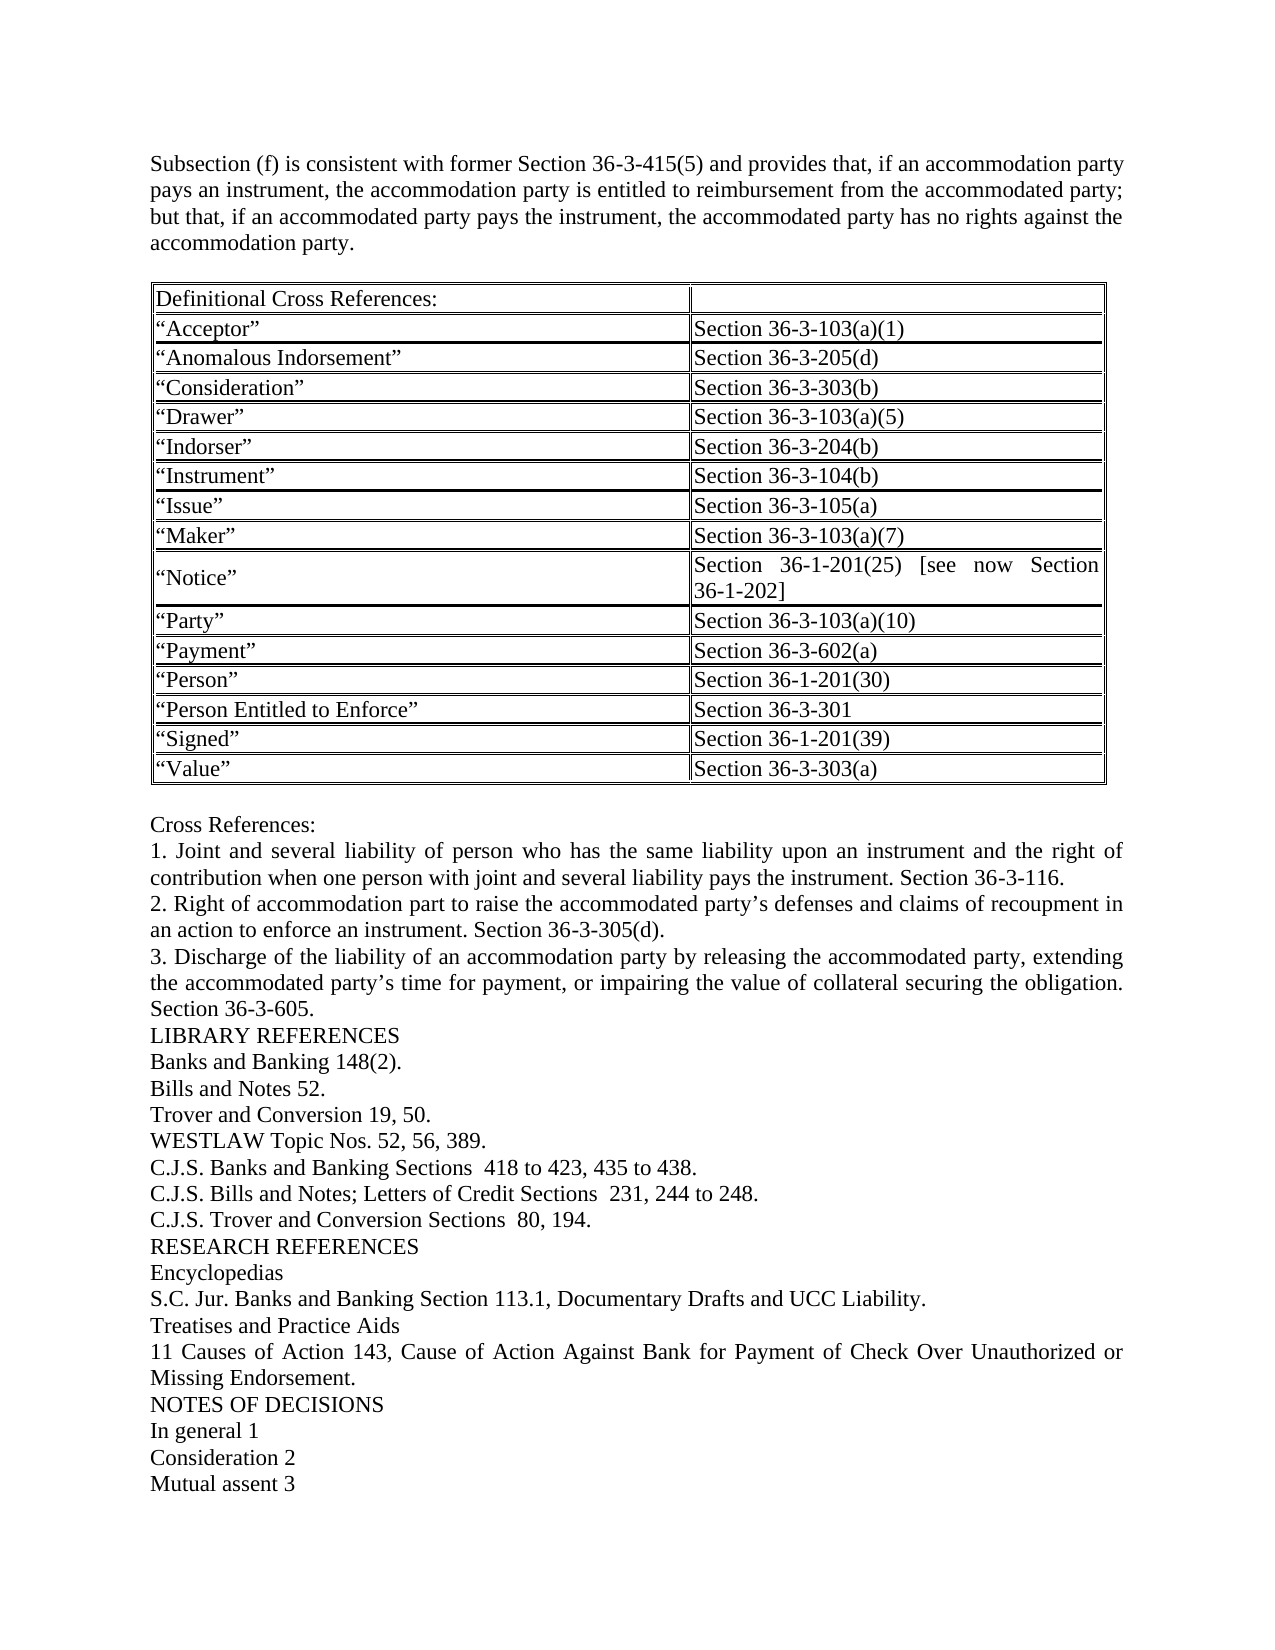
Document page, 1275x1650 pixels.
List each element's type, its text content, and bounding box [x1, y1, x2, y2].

text 2. Right of accommodation part to raise the accommodated party’s defenses and claims of recoupment in an action to enforce an instrument. Section 36-3-305(d). [150, 890, 1125, 943]
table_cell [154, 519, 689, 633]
text Bills and Notes 52. [150, 1074, 1125, 1101]
text C.J.S. Banks and Banking Sections 418 to 423, 435 to 438. [150, 1154, 1125, 1180]
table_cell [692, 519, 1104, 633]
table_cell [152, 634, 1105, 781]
text S.C. Jur. Banks and Banking Section 113.1, Documentary Drafts and UCC Liability. [150, 1285, 1125, 1312]
text Encyclopedias [150, 1259, 1125, 1285]
text Consideration 2 [150, 1443, 1125, 1470]
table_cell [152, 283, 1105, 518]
text C.J.S. Bills and Notes; Letters of Credit Sections 231, 244 to 248. [150, 1180, 1125, 1206]
text LIBRARY REFERENCES [150, 1022, 1125, 1048]
text Mutual assent 3 [150, 1470, 1125, 1496]
text Banks and Banking 148(2). [150, 1048, 1125, 1074]
text NOTES OF DECISIONS [150, 1391, 1125, 1417]
text WESTLAW Topic Nos. 52, 56, 389. [150, 1127, 1125, 1154]
text Trover and Conversion 19, 50. [150, 1101, 1125, 1127]
text 3. Discharge of the liability of an accommodation party by releasing the accommodated party, extending the accommodated party’s time for payment, or impairing the value of collateral securing the obligation. Section 36-3-605. [150, 943, 1125, 1022]
text Subsection (f) is consistent with former Section 36-3-415(5) and provides that, if an accommodation party pays an instrument, the accommodation party is entitled to reimbursement from the accommodated party; but that, if an accommodated party pays the instrument, the accommodated party has no rights against the accommodation party. [150, 150, 1125, 255]
text Treatises and Practice Aids [150, 1312, 1125, 1338]
text 1. Joint and several liability of person who has the same liability upon an instrument and the right of contribution when one person with joint and several liability pays the instrument. Section 36-3-116. [150, 837, 1125, 890]
text C.J.S. Trover and Conversion Sections 80, 194. [150, 1206, 1125, 1233]
text Cross References: [150, 811, 1125, 837]
text 11 Causes of Action 143, Cause of Action Against Bank for Payment of Check Over Unauthorized or Missing Endorsement. [150, 1338, 1125, 1391]
text In general 1 [150, 1417, 1125, 1443]
text RESEARCH REFERENCES [150, 1233, 1125, 1259]
